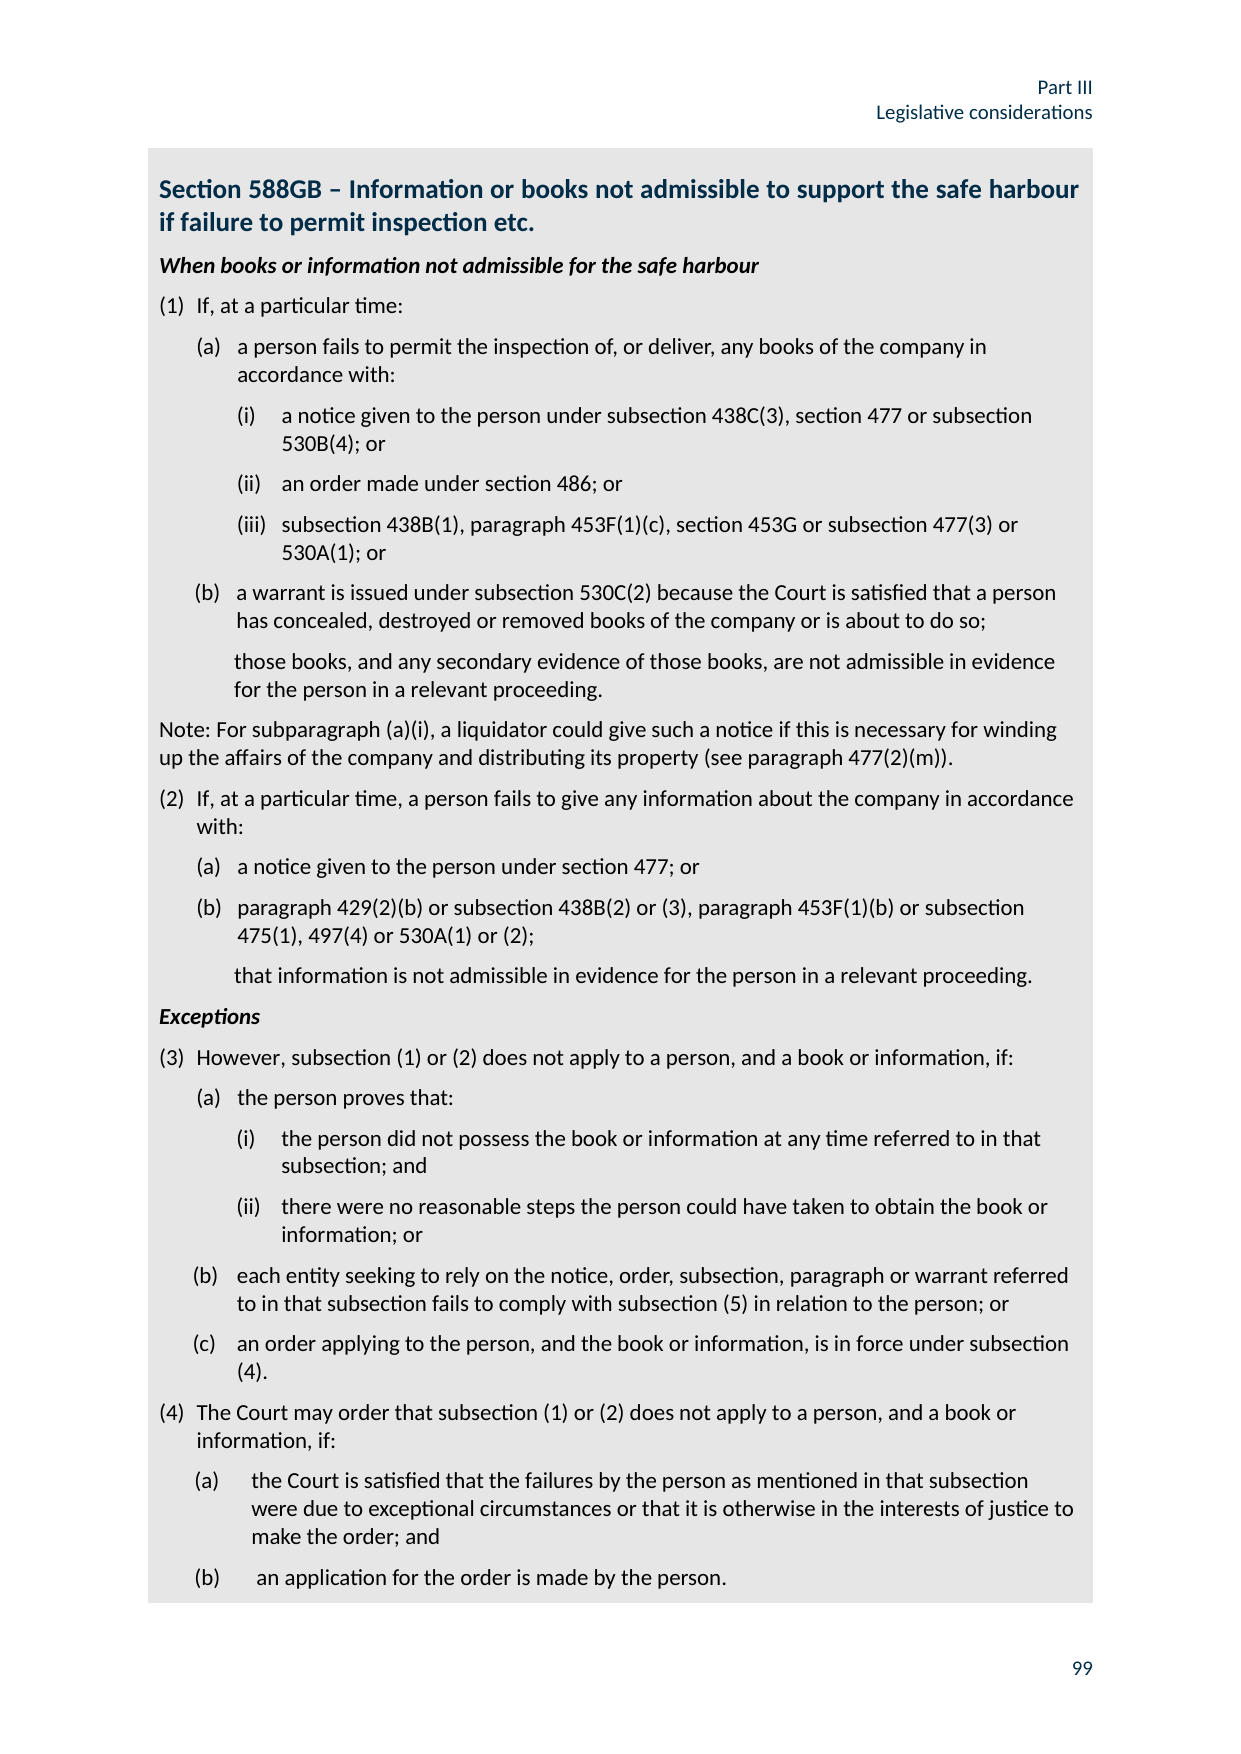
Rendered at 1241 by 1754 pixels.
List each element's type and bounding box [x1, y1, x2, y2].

table_cell [148, 148, 1093, 1603]
